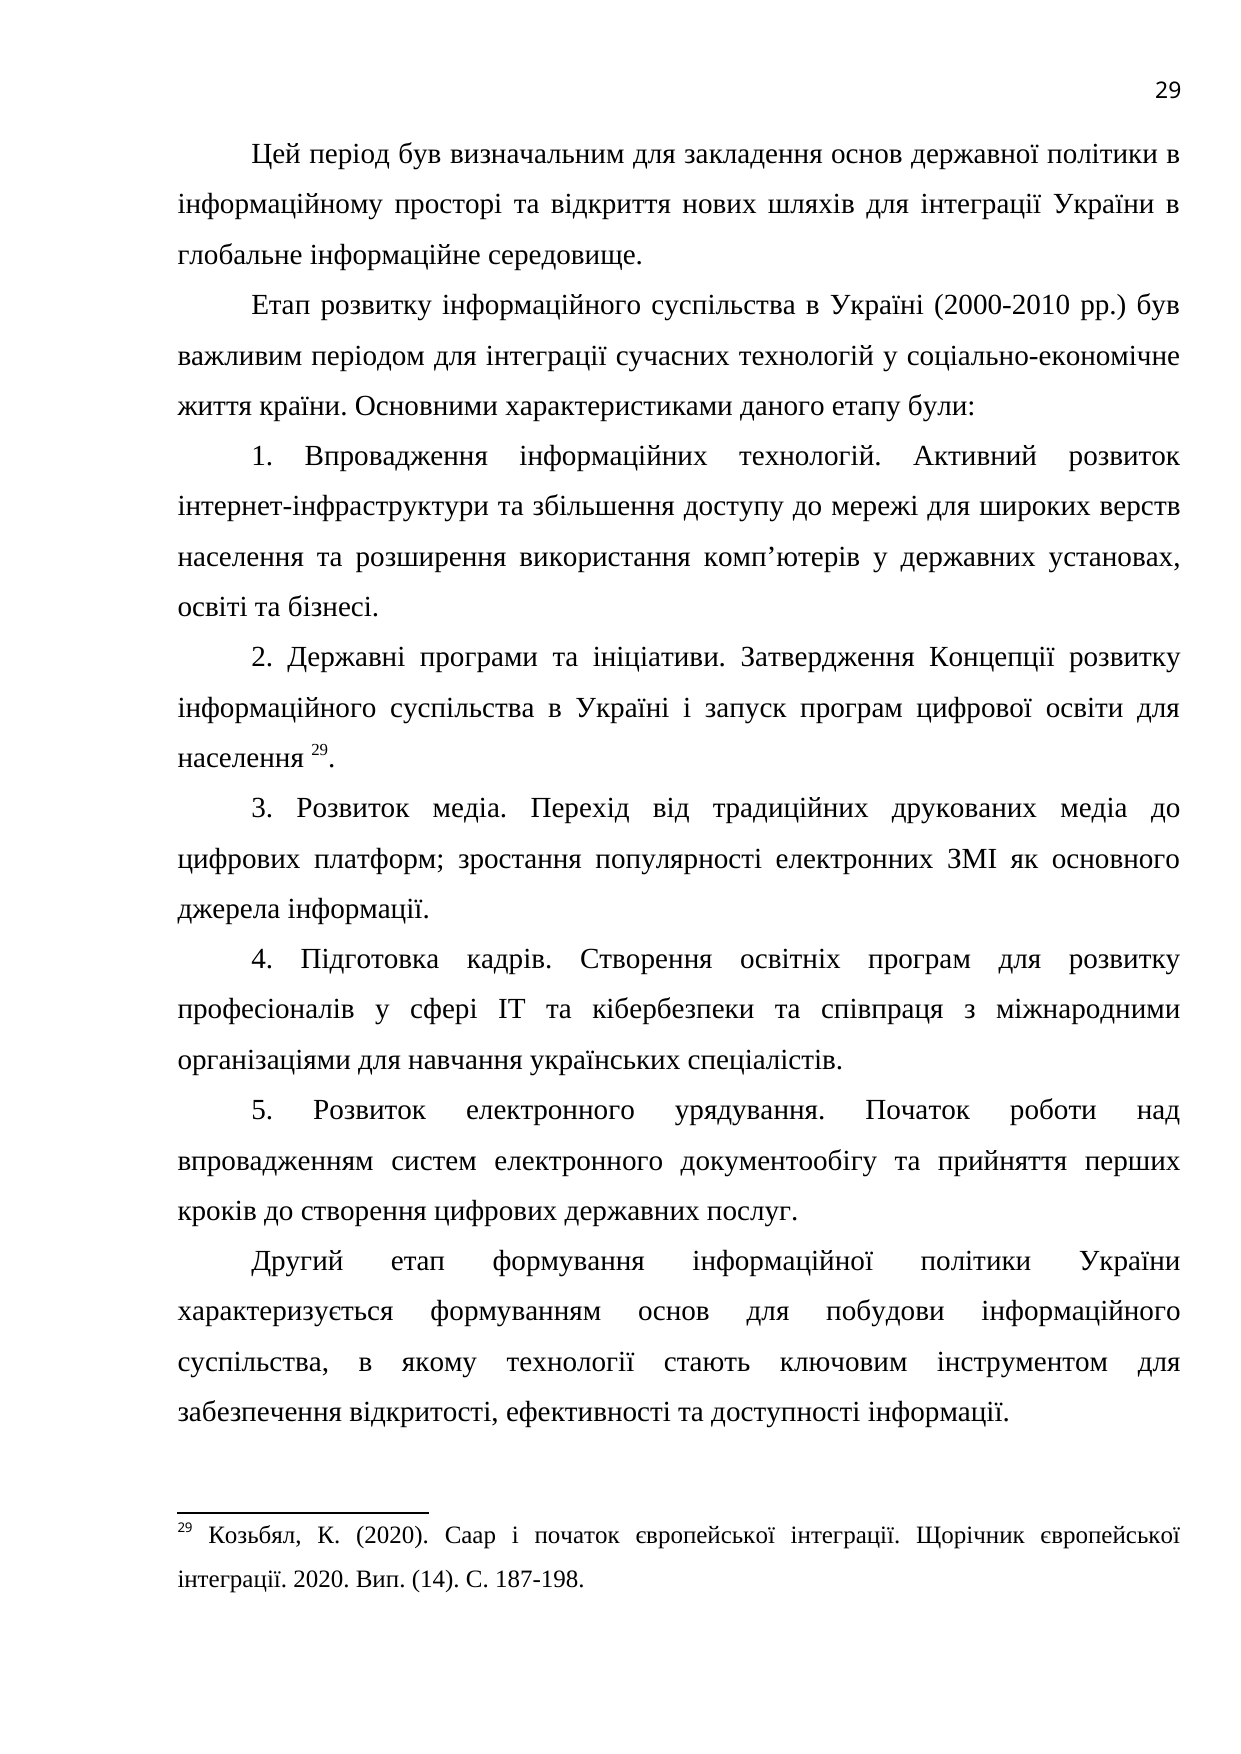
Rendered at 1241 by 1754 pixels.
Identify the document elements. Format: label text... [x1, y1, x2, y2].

text 4. Підготовка кадрів. Створення освітніх програм для розвитку професіоналів у сфері IT та кібербезпеки та співпраця з міжнародними організаціями для навчання українських спеціалістів. [177, 941, 1181, 1076]
text Другий етап формування інформаційної політики України характеризується формуванням основ для побудови інформаційного суспільства, в якому технології стають ключовим інструментом для забезпечення відкритості, ефективності та доступності інформації. [177, 1243, 1181, 1428]
text 1. Впровадження інформаційних технологій. Активний розвиток інтернет-інфраструктури та збільшення доступу до мережі для широких верств населення та розширення використання комп’ютерів у державних установах, освіті та бізнесі. [177, 438, 1181, 623]
text 3. Розвиток медіа. Перехід від традиційних друкованих медіа до цифрових платформ; зростання популярності електронних ЗМІ як основного джерела інформації. [177, 790, 1181, 924]
text 5. Розвиток електронного урядування. Початок роботи над впровадженням систем електронного документообігу та прийняття перших кроків до створення цифрових державних послуг. [177, 1092, 1181, 1226]
text Цей період був визначальним для закладення основ державної політики в інформаційному просторі та відкриття нових шляхів для інтеграції України в глобальне інформаційне середовище. [177, 136, 1181, 271]
text Етап розвитку інформаційного суспільства в Україні (2000-2010 рр.) був важливим періодом для інтеграції сучасних технологій у соціально-економічне життя країни. Основними характеристиками даного етапу були: [177, 287, 1181, 421]
text 2. Державні програми та ініціативи. Затвердження Концепції розвитку інформаційного суспільства в Україні і запуск програм цифрової освіти для населення . [177, 639, 1181, 774]
